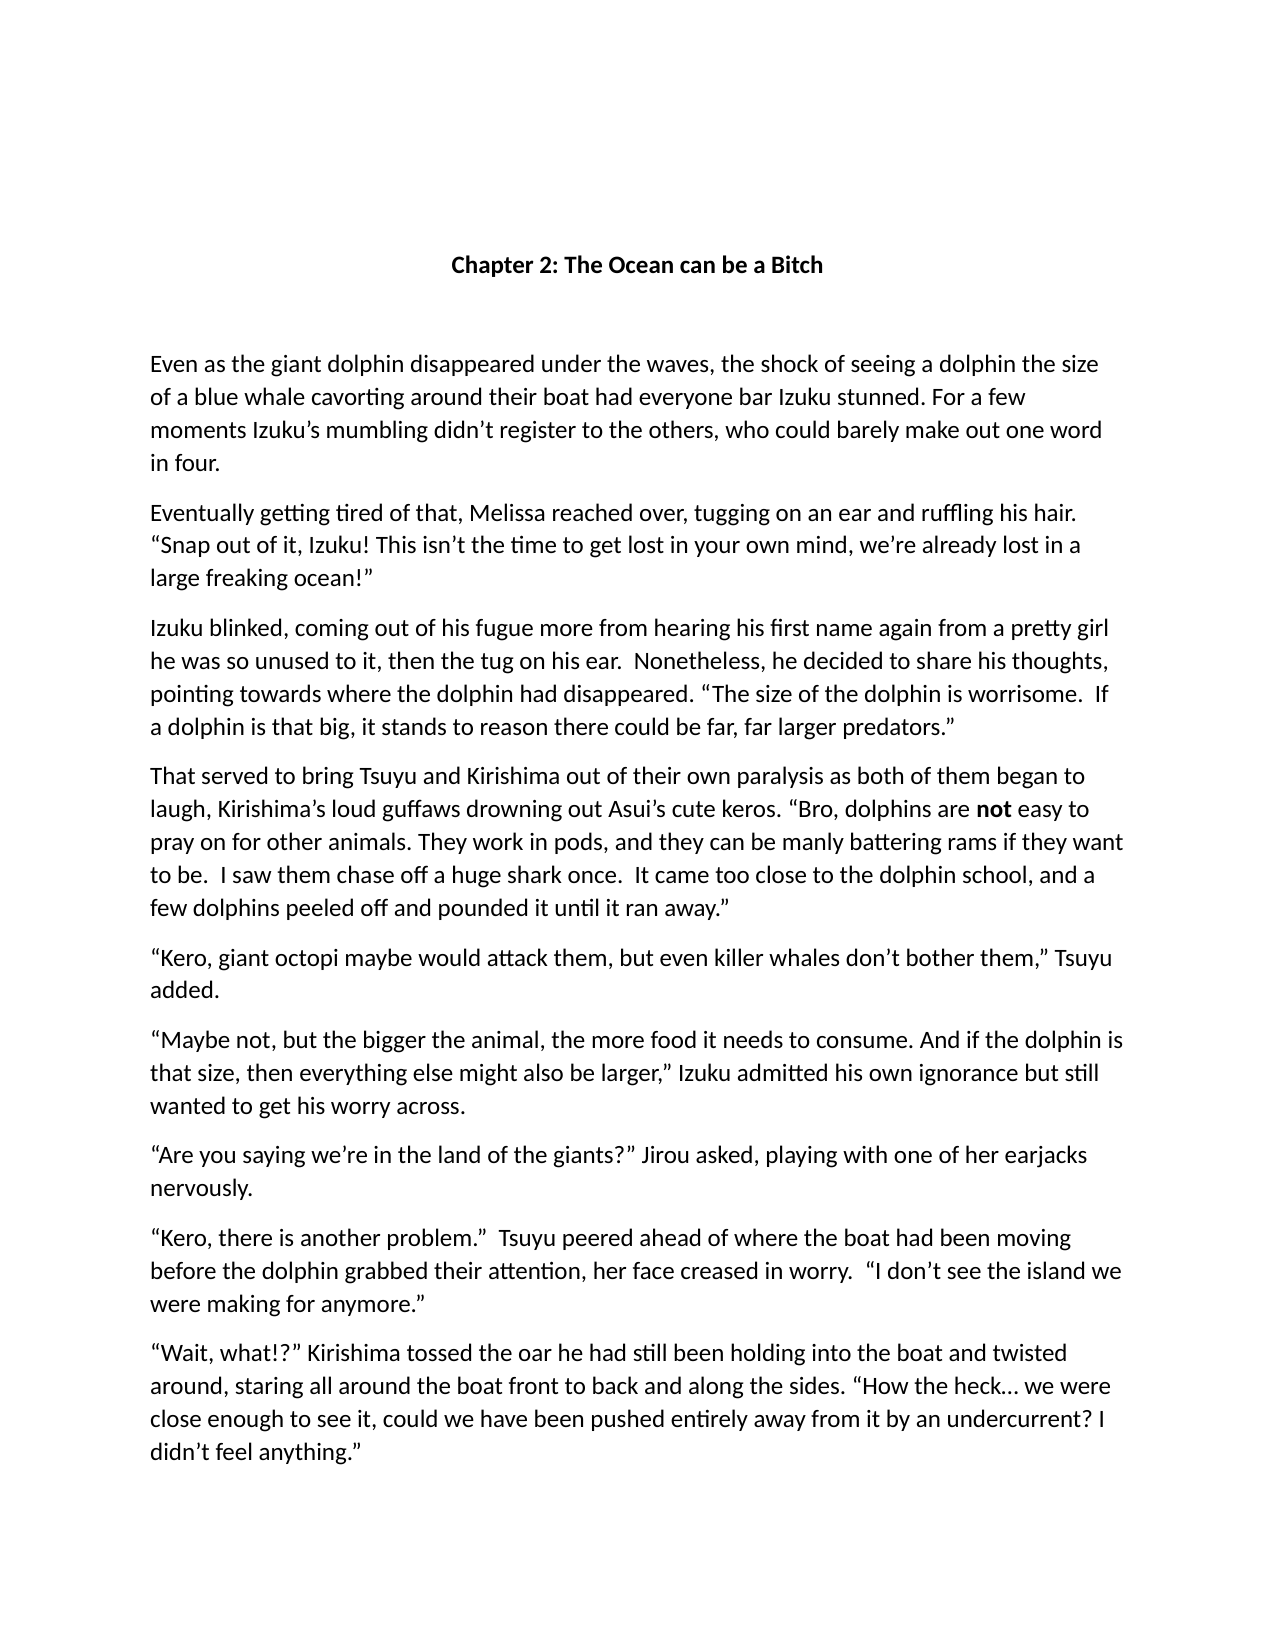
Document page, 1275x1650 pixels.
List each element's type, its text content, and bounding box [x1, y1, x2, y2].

text “Are you saying we’re in the land of the giants?” Jirou asked, playing with one of her earjacks nervously. [150, 1139, 1125, 1203]
text That served to bring Tsuyu and Kirishima out of their own paralysis as both of them began to laugh, Kirishima’s loud guffaws drowning out Asui’s cute keros. “Bro, dolphins are not easy to pray on for other animals. They work in pods, and they can be manly battering rams if they want to be. I saw them chase off a huge shark once. It came too close to the dolphin school, and a few dolphins peeled off and pounded it until it ran away.” [150, 760, 1125, 923]
text Eventually getting tired of that, Melissa reached over, tugging on an ear and ruffling his hair. “Snap out of it, Izuku! This isn’t the time to get lost in your own mind, we’re already lost in a large freaking ocean!” [150, 497, 1125, 593]
text “Maybe not, but the bigger the animal, the more food it needs to consume. And if the dolphin is that size, then everything else might also be larger,” Izuku admitted his own ignorance but still wanted to get his worry across. [150, 1024, 1125, 1121]
text Even as the giant dolphin disappeared under the waves, the shock of seeing a dolphin the size of a blue whale cavorting around their boat had everyone bar Izuku stunned. For a few moments Izuku’s mumbling didn’t register to the others, who could barely make out one word in four. [150, 348, 1125, 478]
text Izuku blinked, coming out of his fugue more from hearing his first name again from a pretty girl he was so unused to it, then the tug on his ear. Nonetheless, he decided to share his thoughts, pointing towards where the dolphin had disappeared. “The size of the dolphin is worrisome. If a dolphin is that big, it stands to reason there could be far, far larger predators.” [150, 612, 1125, 741]
text “Kero, there is another problem.” Tsuyu peered ahead of where the boat had been moving before the dolphin grabbed their attention, her face creased in worry. “I don’t see the island we were making for anymore.” [150, 1222, 1125, 1318]
text “Wait, what!?” Kirishima tossed the oar he had still been holding into the boat and twisted around, staring all around the boat front to back and along the sides. “How the heck… we were close enough to see it, could we have been pushed entirely away from it by an undercurrent? I didn’t feel anything.” [150, 1337, 1125, 1467]
text “Kero, giant octopi maybe would attack them, but even killer whales don’t bother them,” Tsuyu added. [150, 942, 1125, 1005]
text Chapter 2: The Ocean can be a Bitch [150, 249, 1125, 280]
